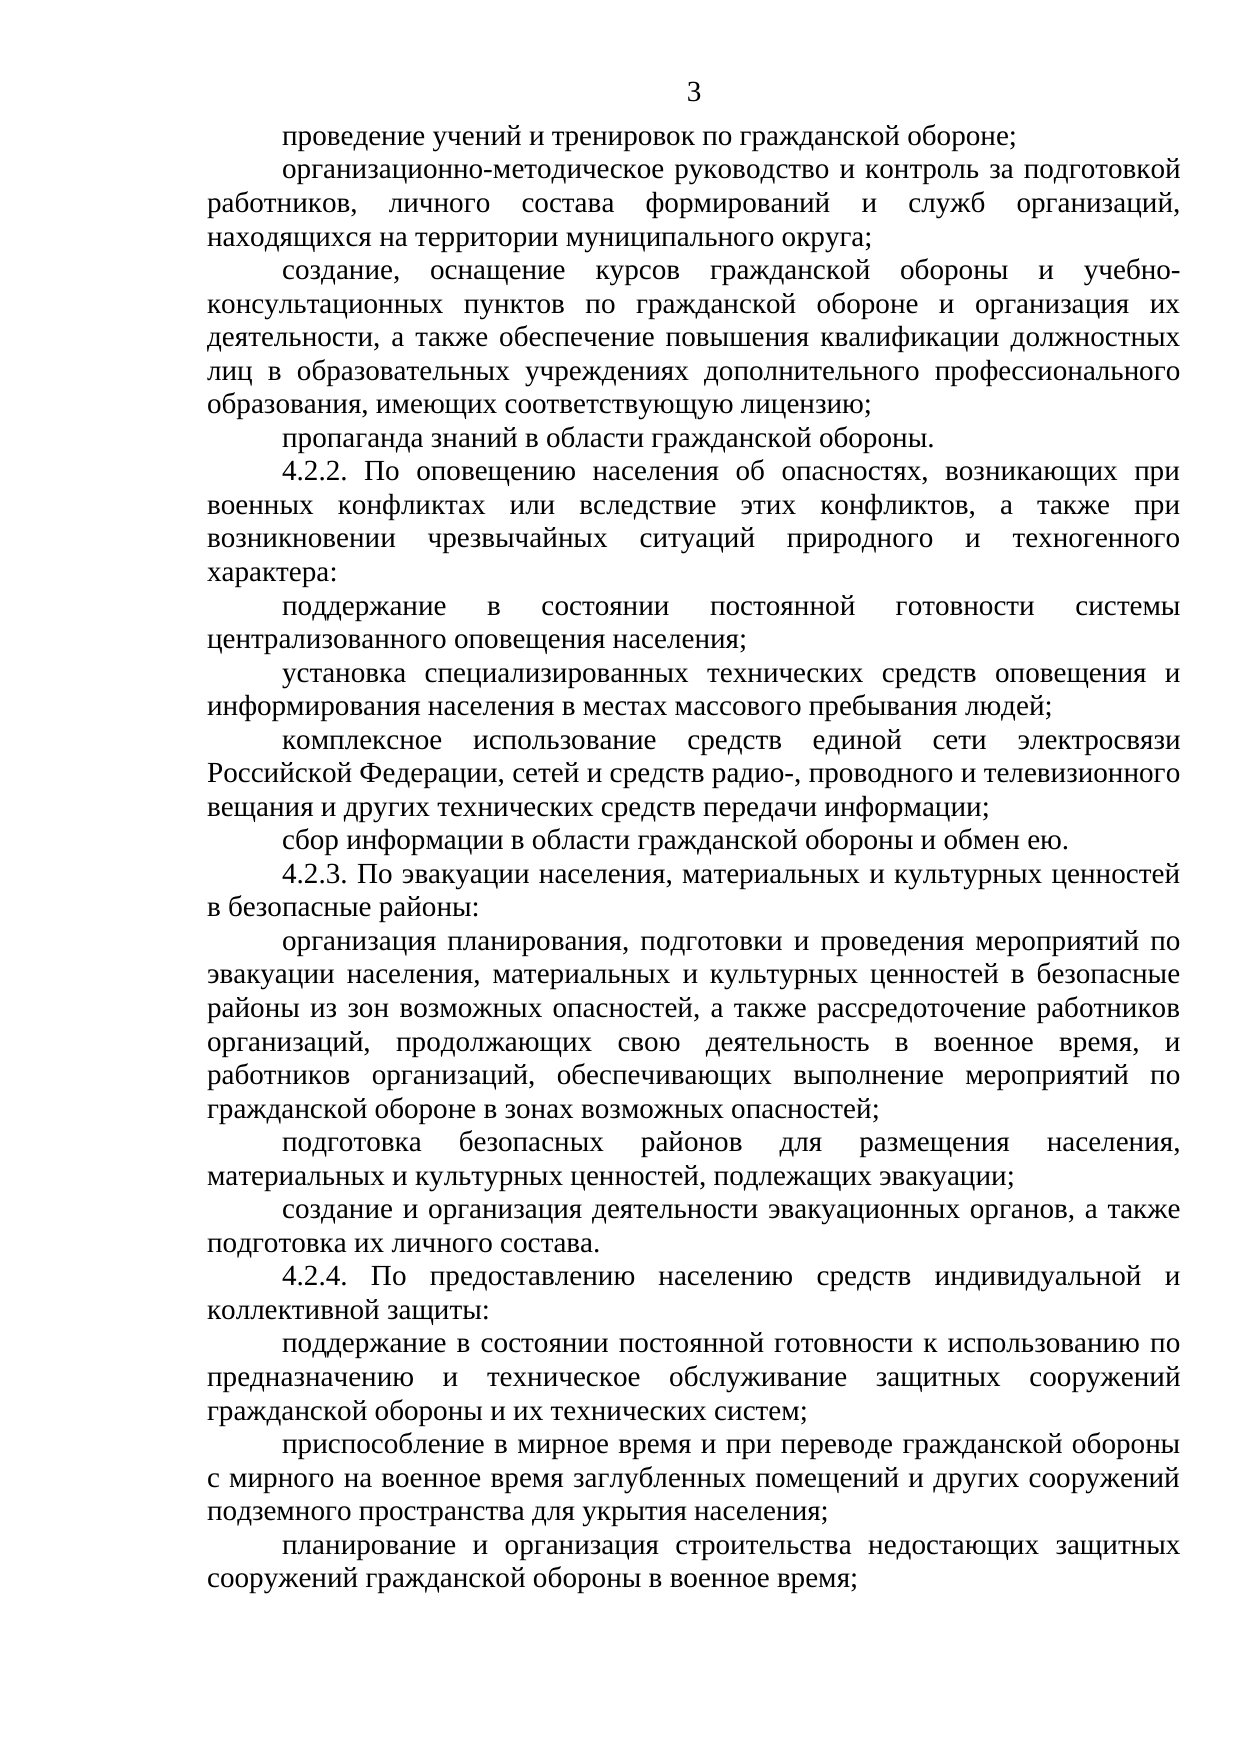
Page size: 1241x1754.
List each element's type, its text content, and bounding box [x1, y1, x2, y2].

text приспособление в мирное время и при переводе гражданской обороны с мирного на военное время заглубленных помещений и других сооружений подземного пространства для укрытия населения; [207, 1426, 1181, 1527]
text сбор информации в области гражданской обороны и обмен ею. [207, 822, 1181, 856]
text проведение учений и тренировок по гражданской обороне; [207, 118, 1181, 152]
text комплексное использование средств единой сети электросвязи Российской Федерации, сетей и средств радио-, проводного и телевизионного вещания и других технических средств передачи информации; [207, 722, 1181, 822]
text 4.2.3. По эвакуации населения, материальных и культурных ценностей в безопасные районы: [207, 856, 1181, 923]
text создание, оснащение курсов гражданской обороны и учебно-консультационных пунктов по гражданской обороне и организация их деятельности, а также обеспечение повышения квалификации должностных лиц в образовательных учреждениях дополнительного профессионального образования, имеющих соответствующую лицензию; [207, 252, 1181, 420]
text организация планирования, подготовки и проведения мероприятий по эвакуации населения, материальных и культурных ценностей в безопасные районы из зон возможных опасностей, а также рассредоточение работников организаций, продолжающих свою деятельность в военное время, и работников организаций, обеспечивающих выполнение мероприятий по гражданской обороне в зонах возможных опасностей; [207, 923, 1181, 1124]
text поддержание в состоянии постоянной готовности системы централизованного оповещения населения; [207, 588, 1181, 655]
text планирование и организация строительства недостающих защитных сооружений гражданской обороны в военное время; [207, 1527, 1181, 1594]
text организационно-методическое руководство и контроль за подготовкой работников, личного состава формирований и служб организаций, находящихся на территории муниципального округа; [207, 152, 1181, 252]
text 4.2.4. По предоставлению населению средств индивидуальной и коллективной защиты: [207, 1258, 1181, 1326]
text поддержание в состоянии постоянной готовности к использованию по предназначению и техническое обслуживание защитных сооружений гражданской обороны и их технических систем; [207, 1326, 1181, 1426]
text пропаганда знаний в области гражданской обороны. [207, 420, 1181, 453]
text подготовка безопасных районов для размещения населения, материальных и культурных ценностей, подлежащих эвакуации; [207, 1124, 1181, 1191]
text создание и организация деятельности эвакуационных органов, а также подготовка их личного состава. [207, 1191, 1181, 1258]
text установка специализированных технических средств оповещения и информирования населения в местах массового пребывания людей; [207, 655, 1181, 722]
text 4.2.2. По оповещению населения об опасностях, возникающих при военных конфликтах или вследствие этих конфликтов, а также при возникновении чрезвычайных ситуаций природного и техногенного характера: [207, 453, 1181, 588]
